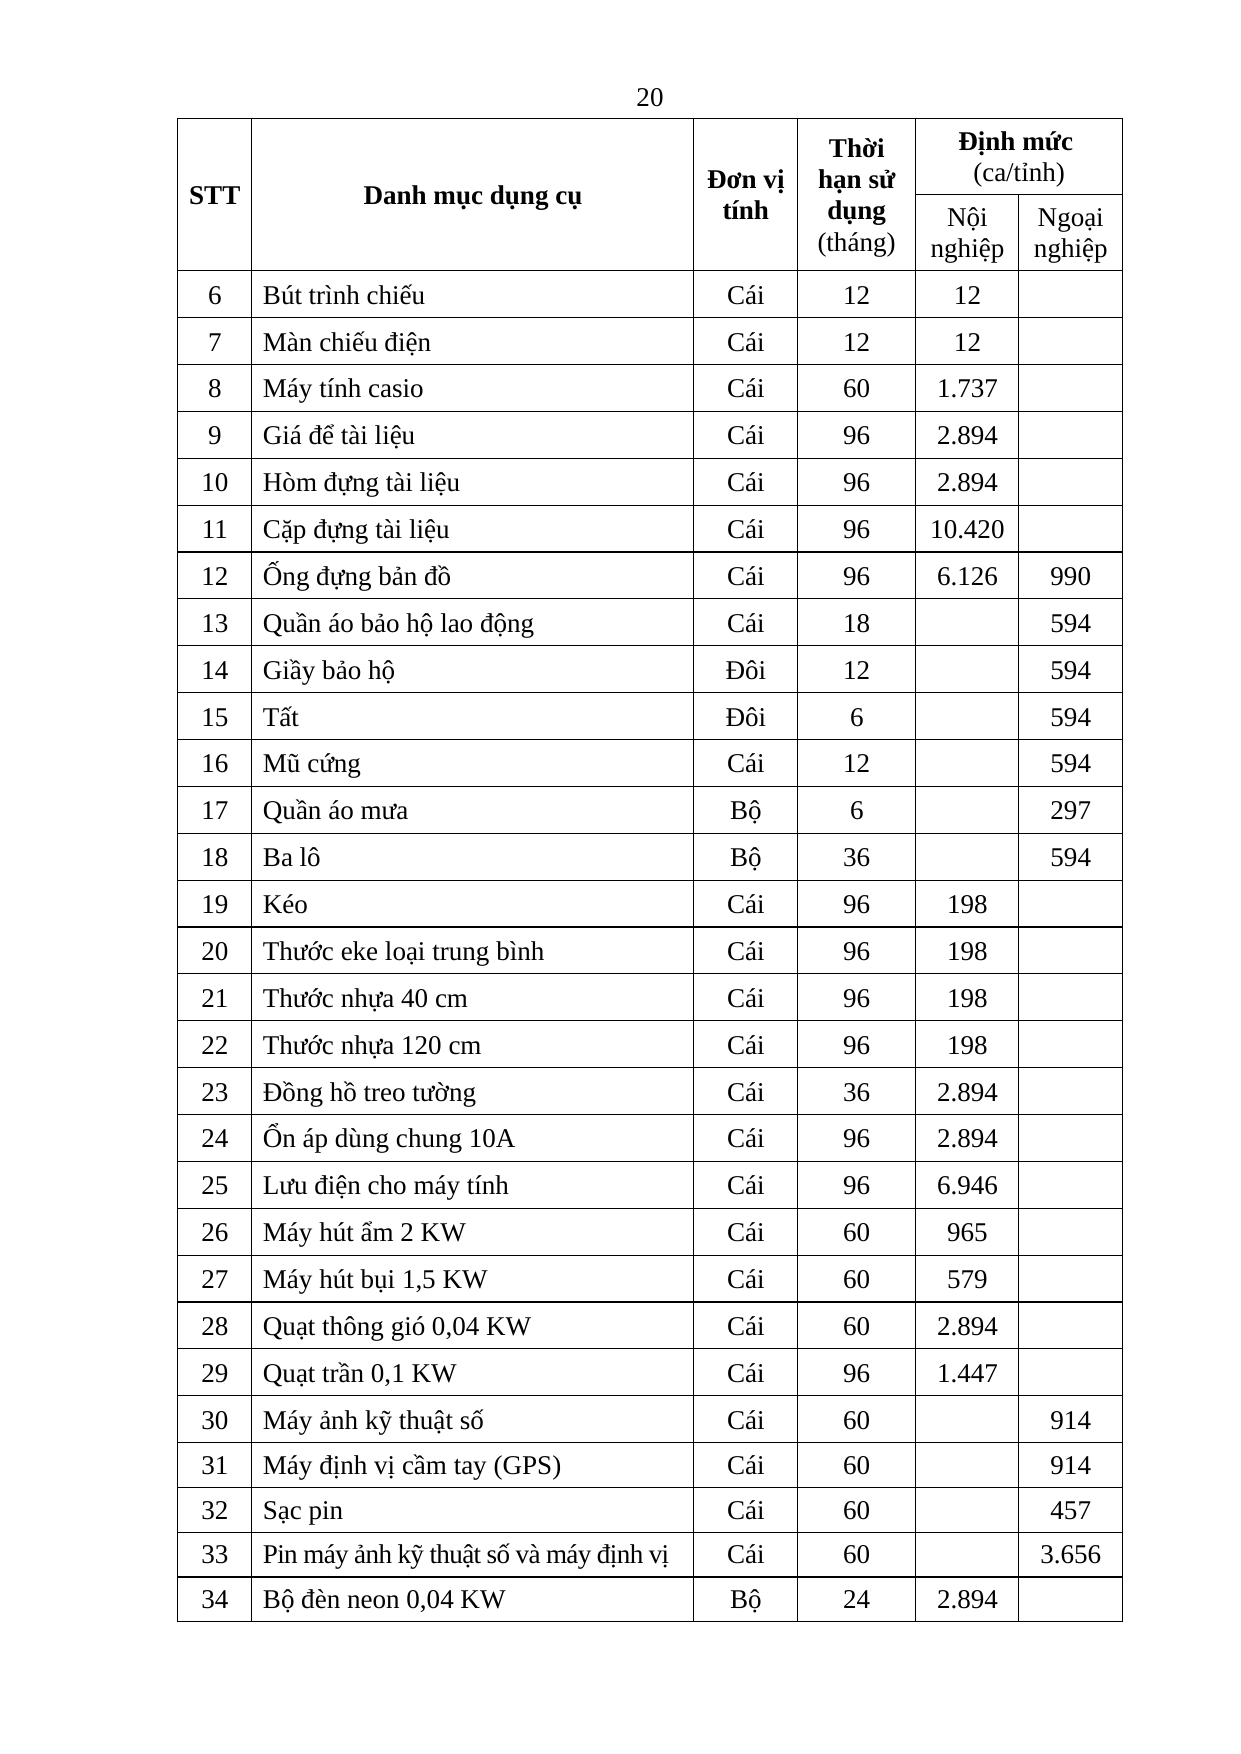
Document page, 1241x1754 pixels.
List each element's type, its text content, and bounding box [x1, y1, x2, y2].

table_cell [1019, 459, 1122, 504]
table_cell 2.894 [916, 1303, 1018, 1348]
table_cell 18 [798, 599, 915, 645]
table_cell 18 [178, 834, 251, 879]
table_cell [1019, 506, 1122, 551]
table_cell 12 [916, 318, 1018, 364]
table_cell 17 [178, 787, 251, 833]
table_cell Cái [694, 928, 797, 973]
table_cell [1019, 412, 1122, 458]
table_cell 6.126 [916, 553, 1018, 598]
table_cell 2.894 [916, 1068, 1018, 1114]
table_cell 297 [1019, 787, 1122, 833]
table_cell 914 [1019, 1443, 1122, 1487]
table_cell [1019, 1162, 1122, 1208]
table_cell [1019, 365, 1122, 411]
table_cell Cái [694, 881, 797, 926]
table_cell Cái [694, 271, 797, 317]
table_cell 60 [798, 1443, 915, 1487]
table_cell [1019, 1303, 1122, 1348]
table_cell Lưu điện cho máy tính [252, 1162, 693, 1208]
table_cell Bút trình chiếu [252, 271, 693, 317]
table_cell 12 [798, 740, 915, 786]
table_cell 23 [178, 1068, 251, 1114]
table_cell Máy hút ẩm 2 KW [252, 1209, 693, 1254]
table_cell Thước eke loại trung bình [252, 928, 693, 973]
table_cell 29 [178, 1349, 251, 1395]
table_cell Mũ cứng [252, 740, 693, 786]
table_cell 2.894 [916, 412, 1018, 458]
table_cell Cái [694, 1303, 797, 1348]
table_cell 6.946 [916, 1162, 1018, 1208]
table_cell Cái [694, 740, 797, 786]
table_cell [1019, 928, 1122, 973]
table_cell Pin máy ảnh kỹ thuật số và máy định vị [252, 1533, 693, 1576]
table_cell Sạc pin [252, 1488, 693, 1532]
table_cell Cái [694, 1488, 797, 1532]
table_cell 14 [178, 646, 251, 692]
table_cell 6 [178, 271, 251, 317]
table_cell 8 [178, 365, 251, 411]
table_cell Cái [694, 1396, 797, 1442]
table_cell Bộ [694, 787, 797, 833]
table_cell 11 [178, 506, 251, 551]
table_cell 16 [178, 740, 251, 786]
table_cell 2.894 [916, 1578, 1018, 1621]
table_cell 96 [798, 1021, 915, 1067]
table_cell Cặp đựng tài liệu [252, 506, 693, 551]
table_cell Thước nhựa 40 cm [252, 974, 693, 1020]
table_cell 198 [916, 881, 1018, 926]
table_cell 96 [798, 1349, 915, 1395]
table_cell 60 [798, 1488, 915, 1532]
table_cell [1019, 974, 1122, 1020]
table_cell Ống đựng bản đồ [252, 553, 693, 598]
table_cell Cái [694, 365, 797, 411]
table_cell [916, 834, 1018, 879]
table_cell 96 [798, 974, 915, 1020]
table_cell [1019, 1115, 1122, 1161]
table_cell 96 [798, 881, 915, 926]
table_cell Nội nghiệp [916, 195, 1018, 270]
table_cell 1.737 [916, 365, 1018, 411]
table_cell Bộ đèn neon 0,04 KW [252, 1578, 693, 1621]
table_cell 24 [178, 1115, 251, 1161]
table_cell 914 [1019, 1396, 1122, 1442]
table_cell Cái [694, 506, 797, 551]
table_cell Giầy bảo hộ [252, 646, 693, 692]
table_cell 96 [798, 412, 915, 458]
table_cell 12 [178, 553, 251, 598]
table_header Định mức (ca/tỉnh) [916, 119, 1122, 194]
table_cell 60 [798, 1303, 915, 1348]
table_cell 36 [798, 1068, 915, 1114]
table_cell 24 [798, 1578, 915, 1621]
table_cell Màn chiếu điện [252, 318, 693, 364]
table_cell 96 [798, 553, 915, 598]
table_cell 12 [798, 318, 915, 364]
table_cell 27 [178, 1256, 251, 1301]
table_cell 579 [916, 1256, 1018, 1301]
table_cell 10.420 [916, 506, 1018, 551]
table_cell 30 [178, 1396, 251, 1442]
table_cell 6 [798, 693, 915, 739]
table_cell 33 [178, 1533, 251, 1576]
table_cell Cái [694, 1209, 797, 1254]
table_cell 96 [798, 1115, 915, 1161]
table_cell 60 [798, 1209, 915, 1254]
table_cell Máy định vị cầm tay (GPS) [252, 1443, 693, 1487]
table_cell Cái [694, 599, 797, 645]
table_cell Cái [694, 1533, 797, 1576]
table_cell [1019, 1209, 1122, 1254]
table_cell 990 [1019, 553, 1122, 598]
table_cell Đồng hồ treo tường [252, 1068, 693, 1114]
table_cell Ngoại nghiệp [1019, 195, 1122, 270]
table_cell 60 [798, 1533, 915, 1576]
table_cell [916, 1443, 1018, 1487]
table_cell 2.894 [916, 459, 1018, 504]
table_cell Cái [694, 318, 797, 364]
table_cell 594 [1019, 646, 1122, 692]
table_cell 10 [178, 459, 251, 504]
table_cell 594 [1019, 834, 1122, 879]
table_cell 12 [798, 271, 915, 317]
table_cell Máy ảnh kỹ thuật số [252, 1396, 693, 1442]
table_cell Đôi [694, 693, 797, 739]
table_cell [916, 693, 1018, 739]
table_header Đơn vị tính [694, 119, 797, 270]
table_cell Bộ [694, 1578, 797, 1621]
table_cell 21 [178, 974, 251, 1020]
table_cell 36 [798, 834, 915, 879]
table_cell [916, 599, 1018, 645]
table_cell 7 [178, 318, 251, 364]
table_cell [916, 1396, 1018, 1442]
table_cell Quần áo bảo hộ lao động [252, 599, 693, 645]
table_cell 12 [798, 646, 915, 692]
table_cell 1.447 [916, 1349, 1018, 1395]
table_cell 28 [178, 1303, 251, 1348]
table_cell [916, 740, 1018, 786]
table_cell Đôi [694, 646, 797, 692]
table_cell [1019, 1349, 1122, 1395]
table_cell 96 [798, 928, 915, 973]
table_cell 96 [798, 459, 915, 504]
table_cell Cái [694, 459, 797, 504]
table_cell Hòm đựng tài liệu [252, 459, 693, 504]
table_cell 60 [798, 1256, 915, 1301]
table_cell 96 [798, 1162, 915, 1208]
table_cell [916, 787, 1018, 833]
table_cell 2.894 [916, 1115, 1018, 1161]
table_cell Quần áo mưa [252, 787, 693, 833]
table_cell Cái [694, 1256, 797, 1301]
table_cell Thước nhựa 120 cm [252, 1021, 693, 1067]
table_cell 96 [798, 506, 915, 551]
table_cell [916, 1488, 1018, 1532]
table_cell 12 [916, 271, 1018, 317]
table_cell 60 [798, 365, 915, 411]
table_cell Cái [694, 1443, 797, 1487]
table_cell [1019, 881, 1122, 926]
table_cell Cái [694, 553, 797, 598]
table_cell Cái [694, 1021, 797, 1067]
table_cell 60 [798, 1396, 915, 1442]
table_cell 457 [1019, 1488, 1122, 1532]
table_cell 25 [178, 1162, 251, 1208]
table_cell 594 [1019, 693, 1122, 739]
table_cell Cái [694, 1162, 797, 1208]
table_cell [1019, 271, 1122, 317]
table_cell Giá để tài liệu [252, 412, 693, 458]
table_cell Kéo [252, 881, 693, 926]
table_cell Cái [694, 1115, 797, 1161]
table_cell [916, 1533, 1018, 1576]
table_cell Cái [694, 974, 797, 1020]
table_cell Quạt trần 0,1 KW [252, 1349, 693, 1395]
table_cell 198 [916, 928, 1018, 973]
table_cell [1019, 318, 1122, 364]
table_cell 9 [178, 412, 251, 458]
table_cell [1019, 1021, 1122, 1067]
table_cell 31 [178, 1443, 251, 1487]
table_cell [1019, 1068, 1122, 1114]
table_cell 19 [178, 881, 251, 926]
table_cell 15 [178, 693, 251, 739]
table_header Thời hạn sử dụng (tháng) [798, 119, 915, 270]
table_cell [1019, 1578, 1122, 1621]
table_cell Cái [694, 412, 797, 458]
table_cell 594 [1019, 740, 1122, 786]
table_cell Máy tính casio [252, 365, 693, 411]
table_cell Ba lô [252, 834, 693, 879]
table_cell [1019, 1256, 1122, 1301]
table_cell 34 [178, 1578, 251, 1621]
table_cell Máy hút bụi 1,5 KW [252, 1256, 693, 1301]
table_cell Bộ [694, 834, 797, 879]
table_cell 13 [178, 599, 251, 645]
table_cell Tất [252, 693, 693, 739]
table_cell [916, 646, 1018, 692]
table_cell 6 [798, 787, 915, 833]
table_cell 965 [916, 1209, 1018, 1254]
table_cell Cái [694, 1068, 797, 1114]
table_cell 198 [916, 1021, 1018, 1067]
table_cell 594 [1019, 599, 1122, 645]
table_header STT [178, 119, 251, 270]
table_cell 198 [916, 974, 1018, 1020]
table_cell 22 [178, 1021, 251, 1067]
table_cell 26 [178, 1209, 251, 1254]
table_cell Ổn áp dùng chung 10A [252, 1115, 693, 1161]
table_cell 20 [178, 928, 251, 973]
table_cell Cái [694, 1349, 797, 1395]
table_header Danh mục dụng cụ [252, 119, 693, 270]
table_cell Quạt thông gió 0,04 KW [252, 1303, 693, 1348]
table_cell 32 [178, 1488, 251, 1532]
table_cell 3.656 [1019, 1533, 1122, 1576]
